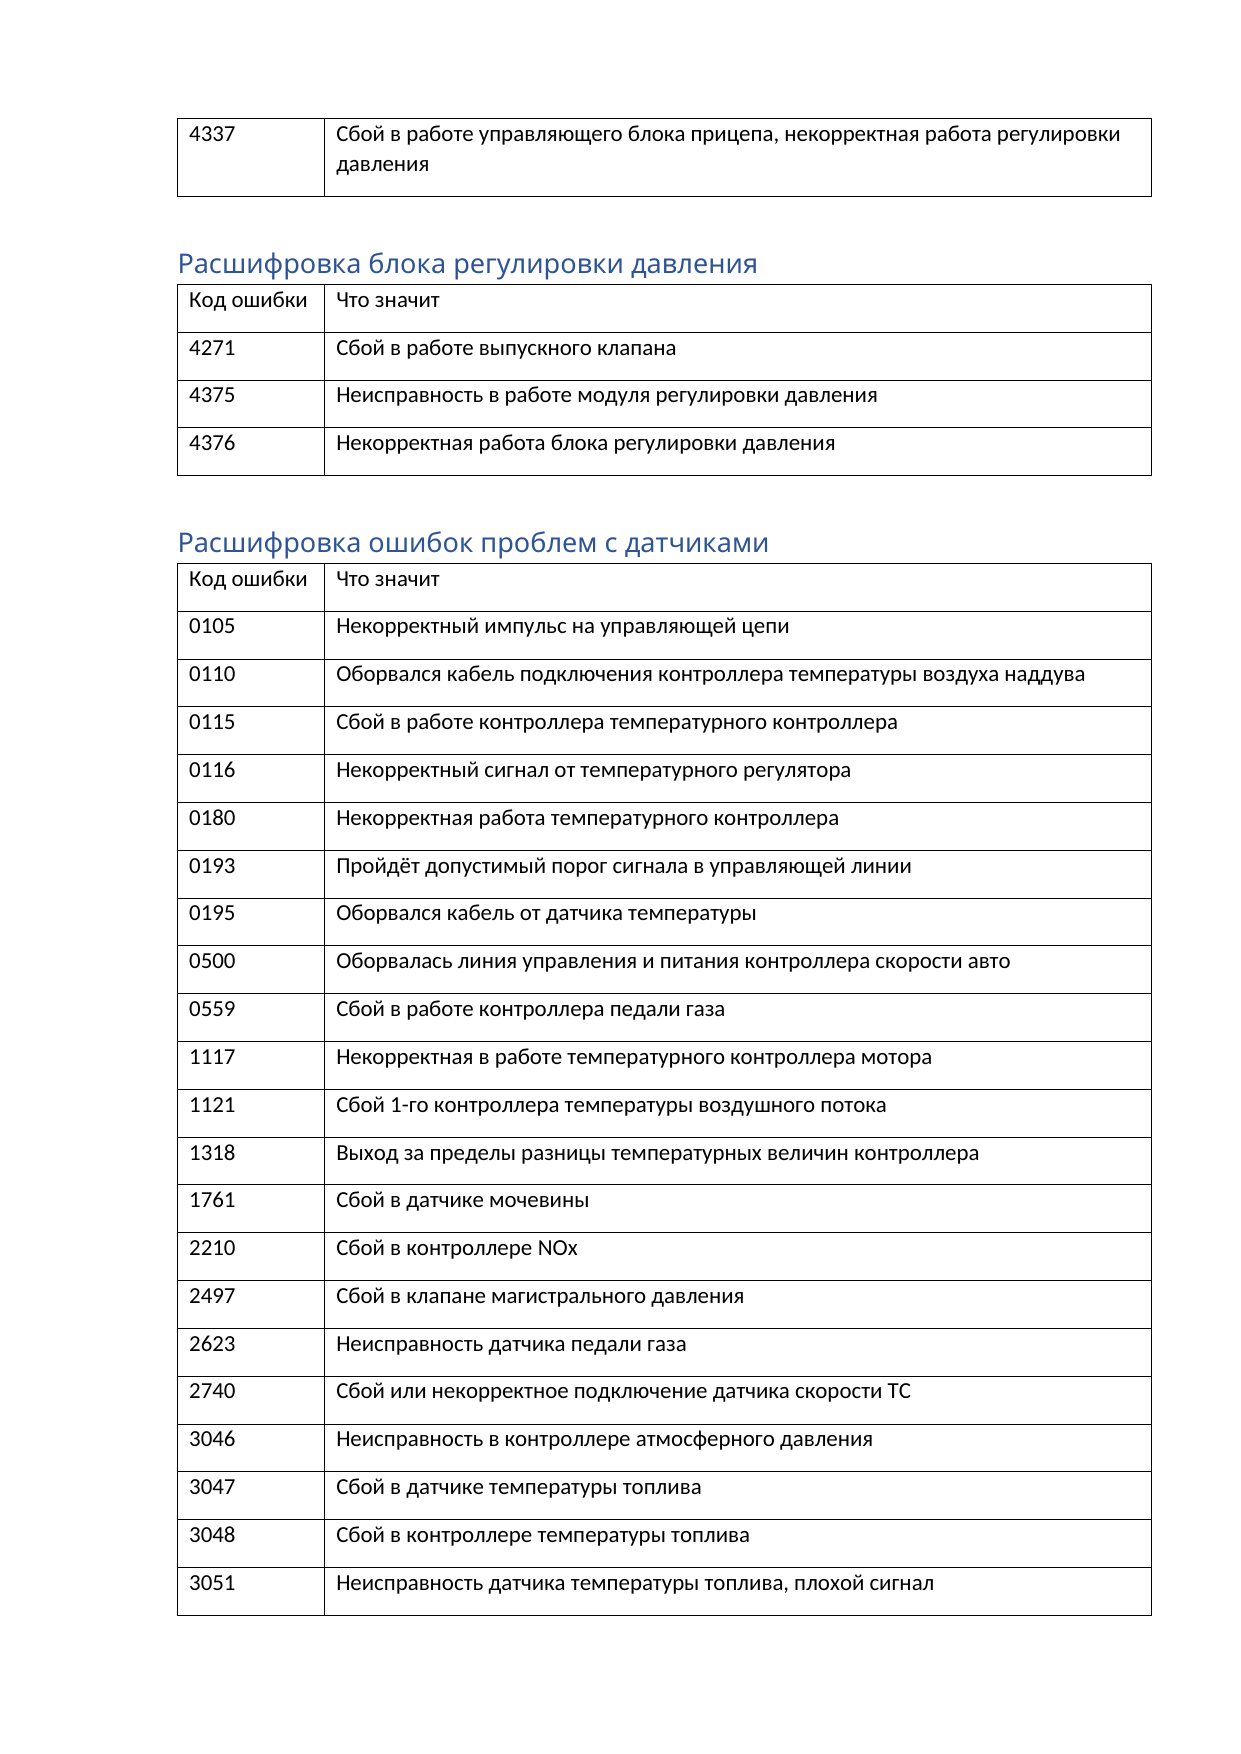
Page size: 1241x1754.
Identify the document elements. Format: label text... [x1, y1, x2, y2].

table_cell Сбой в клапане магистрального давления [325, 1281, 1151, 1328]
table_cell Сбой в контроллере NOx [325, 1233, 1151, 1280]
table_cell 3051 [178, 1568, 324, 1615]
table_cell 4271 [178, 333, 324, 379]
table_cell 1761 [178, 1185, 324, 1232]
table_cell 0559 [178, 994, 324, 1041]
subtitle Расшифровка ошибок проблем с датчиками [177, 523, 1152, 560]
table_cell Неисправность в работе модуля регулировки давления [325, 381, 1151, 427]
table_cell Сбой 1-го контроллера температуры воздушного потока [325, 1090, 1151, 1137]
table_cell 2623 [178, 1329, 324, 1376]
table_cell 0116 [178, 755, 324, 802]
table_cell 3047 [178, 1472, 324, 1519]
table_cell Некорректная в работе температурного контроллера мотора [325, 1042, 1151, 1089]
table_cell 0105 [178, 612, 324, 658]
table_header Что значит [325, 285, 1151, 332]
table_cell 2210 [178, 1233, 324, 1280]
table_cell 0110 [178, 660, 324, 706]
table_cell Сбой или некорректное подключение датчика скорости ТС [325, 1377, 1151, 1423]
table_cell Сбой в работе выпускного клапана [325, 333, 1151, 379]
table_cell Сбой в работе контроллера педали газа [325, 994, 1151, 1041]
table_cell 0193 [178, 851, 324, 897]
table_cell Сбой в контроллере температуры топлива [325, 1520, 1151, 1567]
table_cell 1318 [178, 1138, 324, 1184]
table_cell Неисправность в контроллере атмосферного давления [325, 1425, 1151, 1471]
table_cell 3048 [178, 1520, 324, 1567]
table_cell 4337 [178, 119, 324, 196]
table_cell Сбой в датчике температуры топлива [325, 1472, 1151, 1519]
table_cell 0195 [178, 899, 324, 945]
subtitle Расшифровка блока регулировки давления [177, 244, 1152, 281]
table_header Код ошибки [178, 564, 324, 611]
table_cell Оборвался кабель подключения контроллера температуры воздуха наддува [325, 660, 1151, 706]
table_cell 0115 [178, 707, 324, 754]
table_cell 2497 [178, 1281, 324, 1328]
table_cell Сбой в работе управляющего блока прицепа, некорректная работа регулировки давления [325, 119, 1151, 196]
table_cell Неисправность датчика температуры топлива, плохой сигнал [325, 1568, 1151, 1615]
table_cell 4375 [178, 381, 324, 427]
table_cell Сбой в работе контроллера температурного контроллера [325, 707, 1151, 754]
table_cell Некорректная работа блока регулировки давления [325, 428, 1151, 475]
table_cell 0180 [178, 803, 324, 850]
table_cell Некорректная работа температурного контроллера [325, 803, 1151, 850]
table_cell Оборвался кабель от датчика температуры [325, 899, 1151, 945]
table_header Что значит [325, 564, 1151, 611]
table_cell Оборвалась линия управления и питания контроллера скорости авто [325, 946, 1151, 993]
table_cell Неисправность датчика педали газа [325, 1329, 1151, 1376]
table_cell Сбой в датчике мочевины [325, 1185, 1151, 1232]
table_cell 0500 [178, 946, 324, 993]
table_cell Некорректный сигнал от температурного регулятора [325, 755, 1151, 802]
table_cell 1121 [178, 1090, 324, 1137]
table_cell 4376 [178, 428, 324, 475]
table_cell Некорректный импульс на управляющей цепи [325, 612, 1151, 658]
table_cell Пройдёт допустимый порог сигнала в управляющей линии [325, 851, 1151, 897]
table_cell Выход за пределы разницы температурных величин контроллера [325, 1138, 1151, 1184]
table_header Код ошибки [178, 285, 324, 332]
table_cell 2740 [178, 1377, 324, 1423]
table_cell 3046 [178, 1425, 324, 1471]
table_cell 1117 [178, 1042, 324, 1089]
